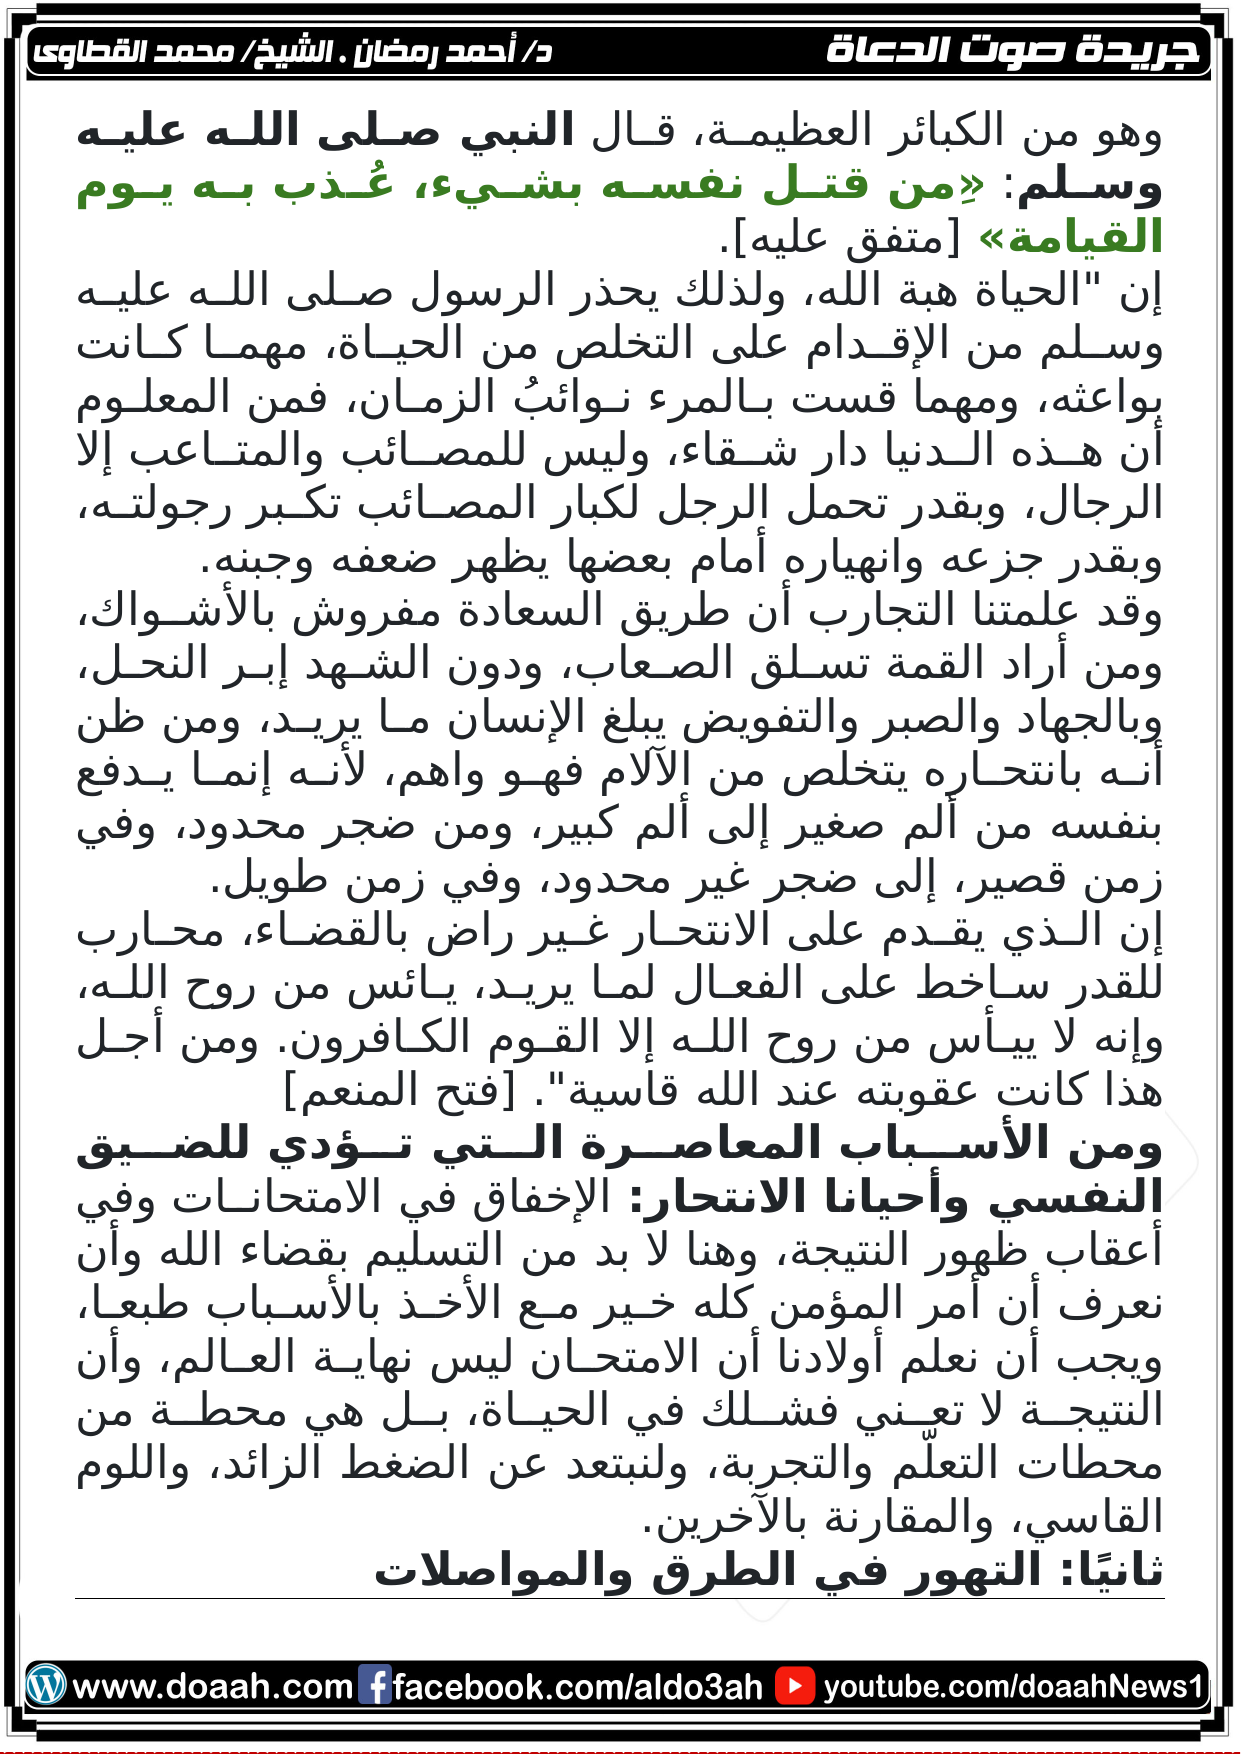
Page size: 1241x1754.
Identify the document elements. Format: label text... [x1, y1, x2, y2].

text إن "الحياة هبة الله، ولذلك يحذر الرسول صلى الله عليه وسلم من الإقدام على التخلص من الحياة، مهما كانت بواعثه، ومهما قست بالمرء نوائبُ الزمان، فمن المعلوم أن هذه الدنيا دار شقاء، وليس للمصائب والمتاعب إلا الرجال، وبقدر تحمل الرجل لكبار المصائب تكبر رجولته، وبقدر جزعه وانهياره أمام بعضها يظهر ضعفه وجبنه. [75, 263, 1165, 583]
text وهو من الكبائر العظيمة، قال النبي صلى الله عليه وسلم: «ِمن قتل نفسه بشيء، عُذب به يوم القيامة» [متفق عليه]. [75, 103, 1165, 263]
picture [0, 0, 1241, 1752]
text ثانيًا: التهور في الطرق والمواصلات [75, 1543, 1165, 1598]
text وقد علمتنا التجارب أن طريق السعادة مفروش بالأشواك، ومن أراد القمة تسلق الصعاب، ودون الشهد إبر النحل، وبالجهاد والصبر والتفويض يبلغ الإنسان ما يريد، ومن ظن أنه بانتحاره يتخلص من الآلام فهو واهم، لأنه إنما يدفع بنفسه من ألم صغير إلى ألم كبير، ومن ضجر محدود، وفي زمن قصير، إلى ضجر غير محدود، وفي زمن طويل. [75, 583, 1165, 903]
text ومن الأسباب المعاصرة التي تؤدي للضيق النفسي وأحيانا الانتحار: الإخفاق في الامتحانات وفي أعقاب ظهور النتيجة، وهنا لا بد من التسليم بقضاء الله وأن نعرف أن أمر المؤمن كله خير مع الأخذ بالأسباب طبعا، ويجب أن نعلم أولادنا أن الامتحان ليس نهاية العالم، وأن النتيجة لا تعني فشلك في الحياة، بل هي محطة من محطات التعلّم والتجربة، ولنبتعد عن الضغط الزائد، واللوم القاسي، والمقارنة بالآخرين. [75, 1116, 1165, 1543]
text إن الذي يقدم على الانتحار غير راض بالقضاء، محارب للقدر ساخط على الفعال لما يريد، يائس من روح الله، وإنه لا ييأس من روح الله إلا القوم الكافرون. ومن أجل هذا كانت عقوبته عند الله قاسية". [فتح المنعم] [75, 903, 1165, 1116]
